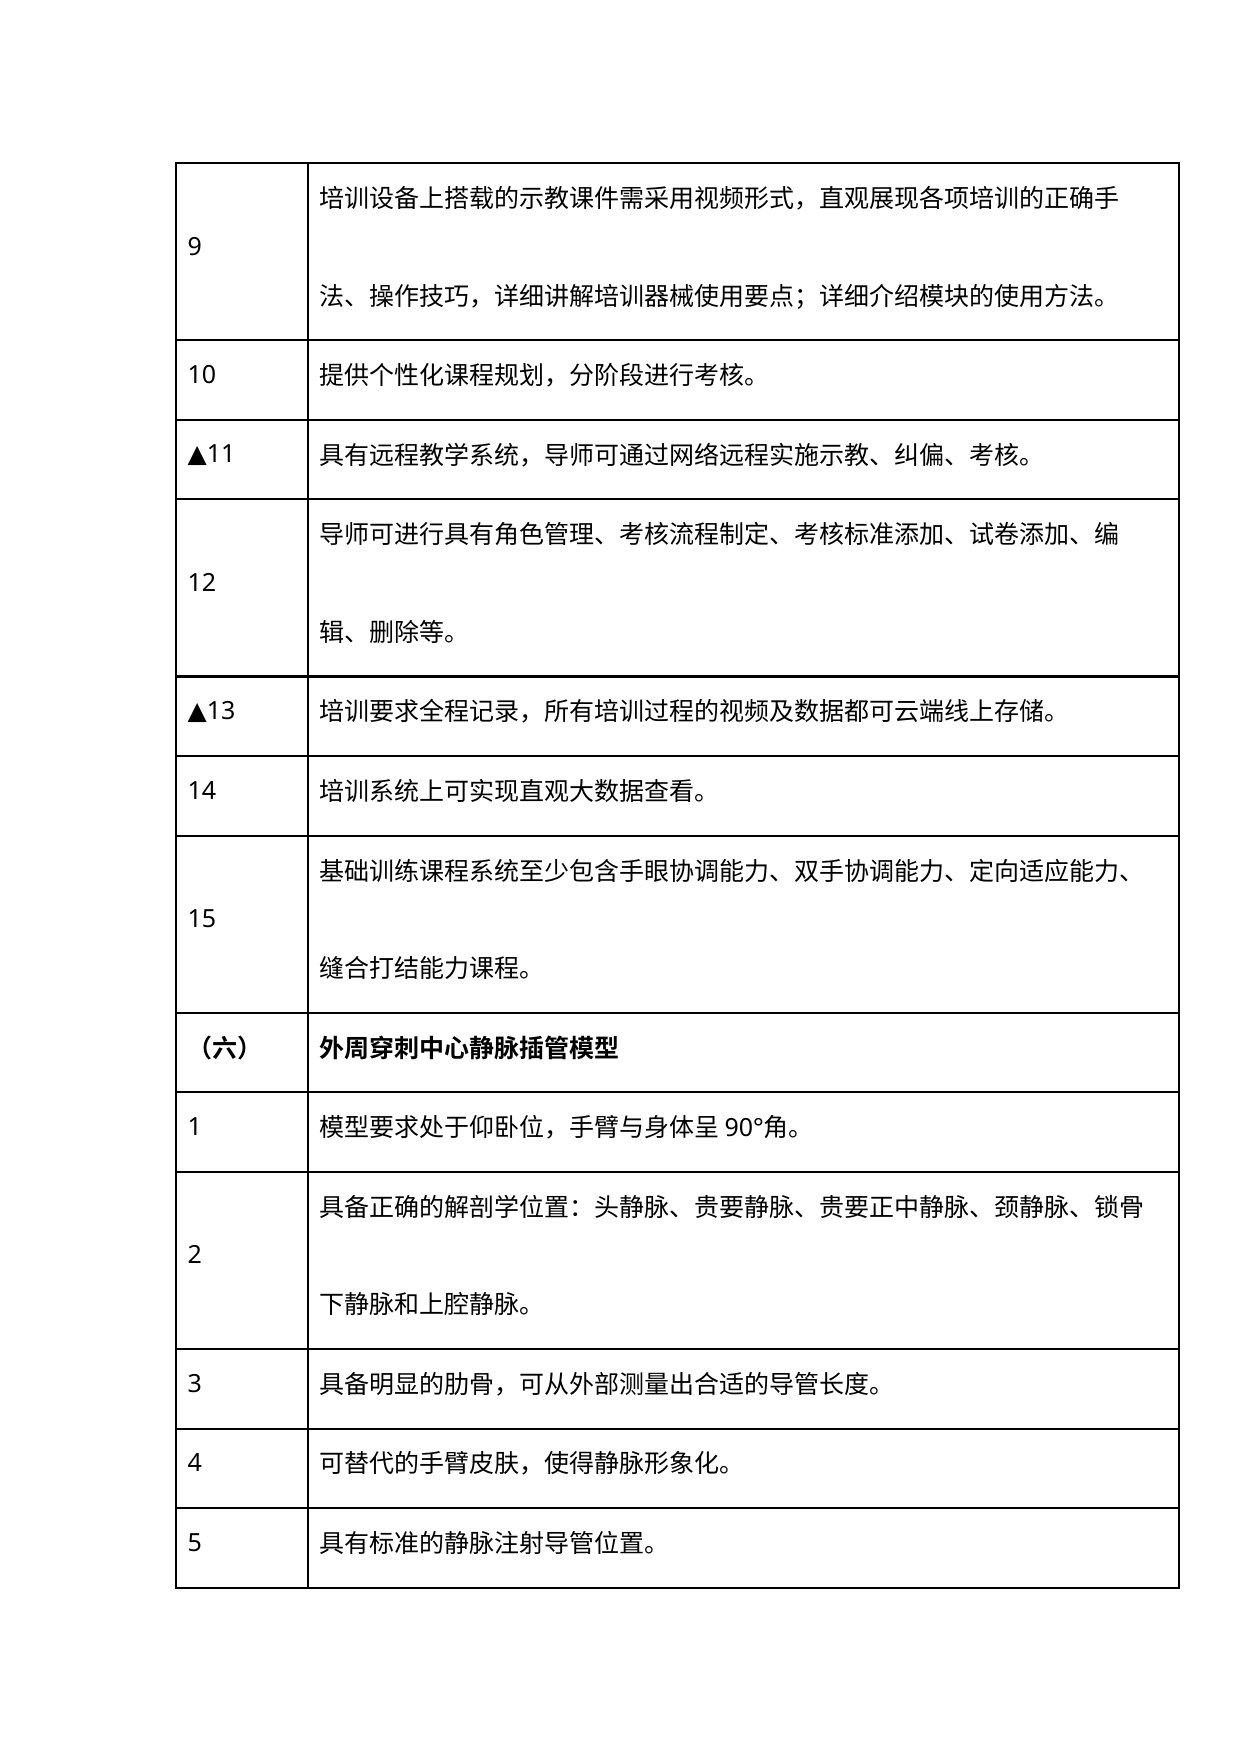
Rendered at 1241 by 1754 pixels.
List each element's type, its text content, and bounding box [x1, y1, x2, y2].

table_cell 4 [177, 1430, 307, 1507]
table_cell 具有标准的静脉注射导管位置。 [309, 1509, 1178, 1587]
table_cell 导师可进行具有角色管理、考核流程制定、考核标准添加、试卷添加、编辑、删除等。 [309, 500, 1178, 675]
table_cell 具备明显的肋骨，可从外部测量出合适的导管长度。 [309, 1350, 1178, 1427]
table_cell （六） [177, 1014, 307, 1091]
table_cell 基础训练课程系统至少包含手眼协调能力、双手协调能力、定向适应能力、缝合打结能力课程。 [309, 837, 1178, 1012]
table_cell 培训要求全程记录，所有培训过程的视频及数据都可云端线上存储。 [309, 678, 1178, 755]
table_cell 10 [177, 341, 307, 419]
table_cell ▲13 [177, 678, 307, 755]
table_cell 5 [177, 1509, 307, 1587]
table_cell 1 [177, 1093, 307, 1171]
table_cell 14 [177, 757, 307, 834]
table_cell 外周穿刺中心静脉插管模型 [309, 1014, 1178, 1091]
table_cell 提供个性化课程规划，分阶段进行考核。 [309, 341, 1178, 419]
table_cell 具有远程教学系统，导师可通过网络远程实施示教、纠偏、考核。 [309, 421, 1178, 498]
table_cell 具备正确的解剖学位置：头静脉、贵要静脉、贵要正中静脉、颈静脉、锁骨下静脉和上腔静脉。 [309, 1173, 1178, 1348]
table_cell 可替代的手臂皮肤，使得静脉形象化。 [309, 1430, 1178, 1507]
table_cell ▲11 [177, 421, 307, 498]
table_cell 12 [177, 500, 307, 675]
table_cell 3 [177, 1350, 307, 1427]
table_cell 9 [177, 164, 307, 339]
table_cell 培训设备上搭载的示教课件需采用视频形式，直观展现各项培训的正确手法、操作技巧，详细讲解培训器械使用要点；详细介绍模块的使用方法。 [309, 164, 1178, 339]
table_cell 培训系统上可实现直观大数据查看。 [309, 757, 1178, 834]
table_cell 15 [177, 837, 307, 1012]
table_cell 2 [177, 1173, 307, 1348]
table_cell 模型要求处于仰卧位，手臂与身体呈90°角。 [309, 1093, 1178, 1171]
